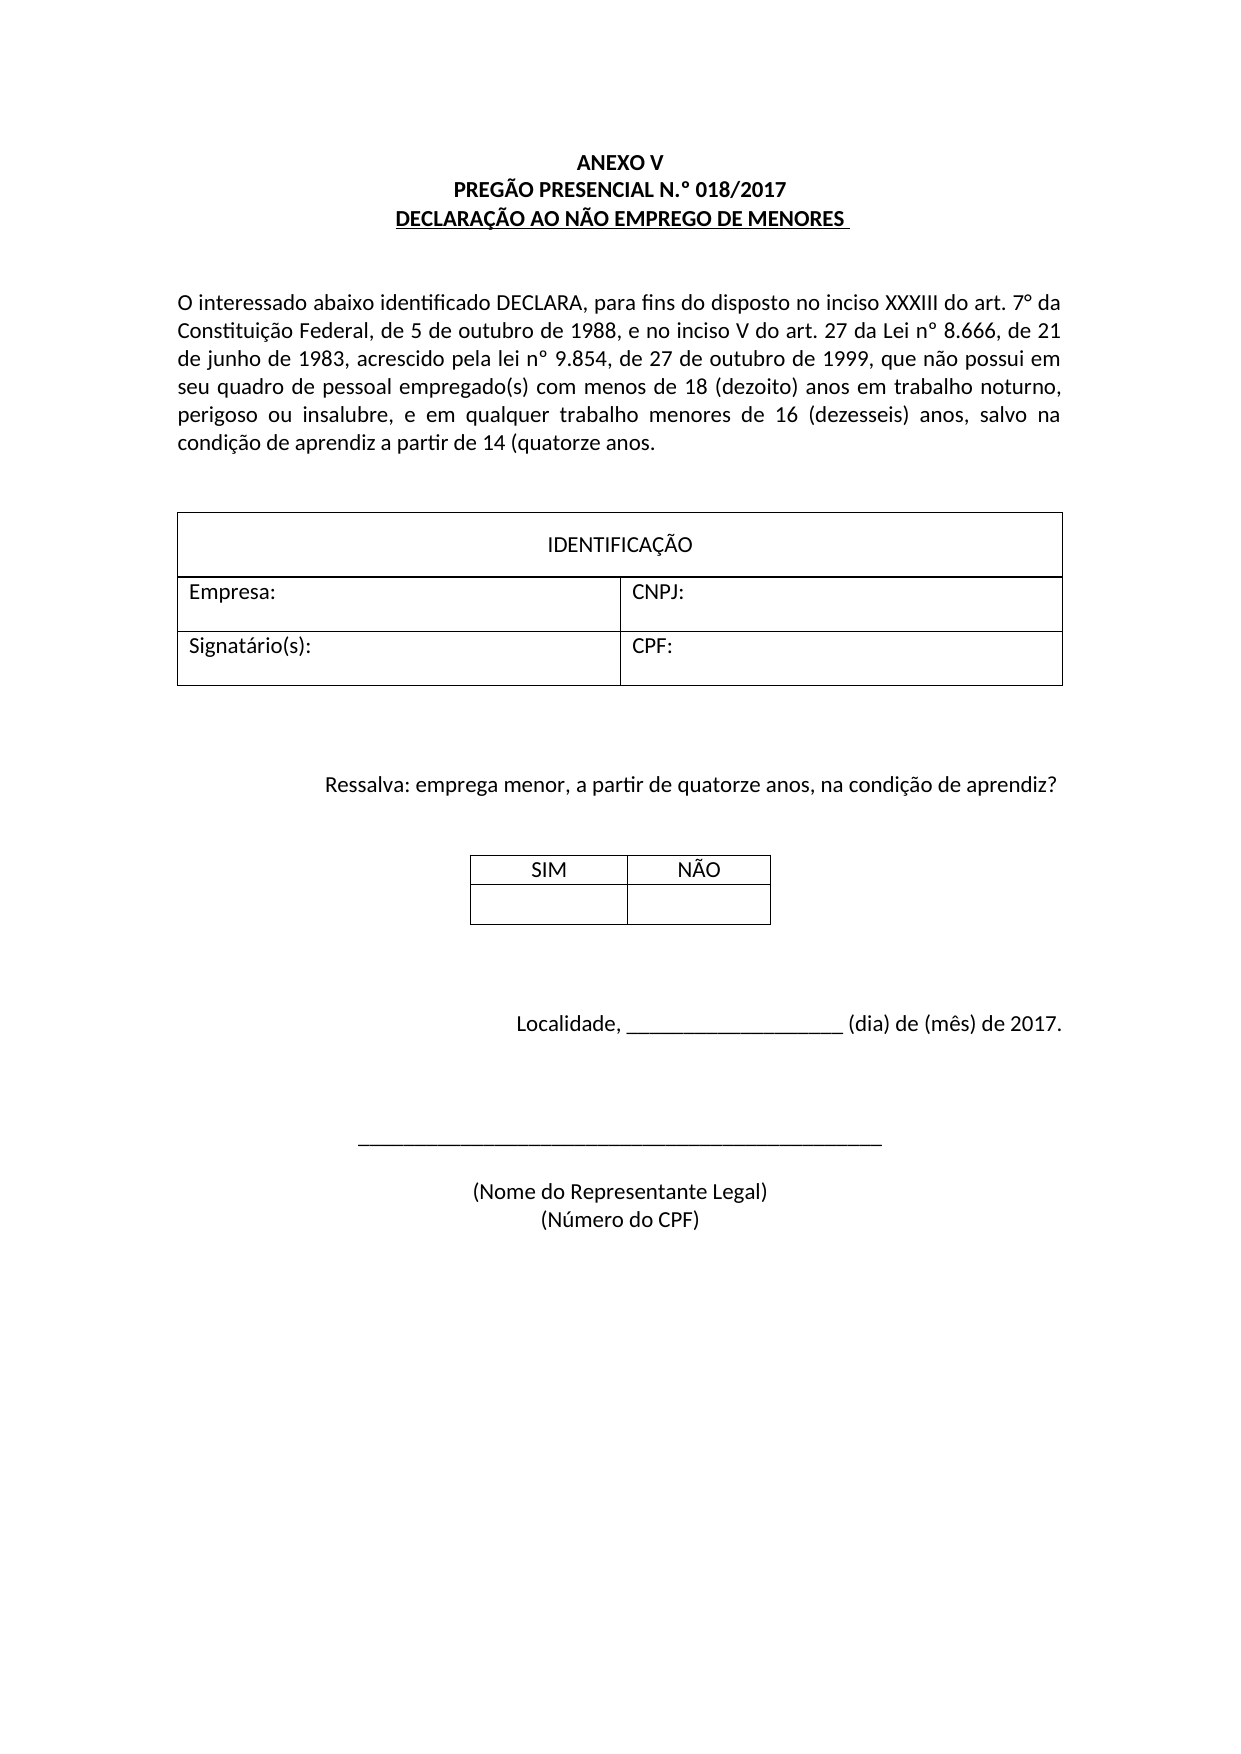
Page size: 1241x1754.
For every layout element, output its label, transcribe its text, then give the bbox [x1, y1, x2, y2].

table_cell CPF: [621, 632, 1062, 685]
text DECLARAÇÃO AO NÃO EMPREGO DE MENORES [177, 204, 1063, 232]
table_header IDENTIFICAÇÃO [178, 513, 1062, 576]
text Localidade, ___________________ (dia) de (mês) de 2017. [177, 1009, 1063, 1037]
text (Nome do Representante Legal) [177, 1177, 1063, 1205]
text ______________________________________________ [177, 1121, 1063, 1149]
table_header NÃO [628, 856, 770, 884]
text (Número do CPF) [177, 1205, 1063, 1233]
text O interessado abaixo identificado DECLARA, para fins do disposto no inciso XXXIII do art. 7° da Constituição Federal, de 5 de outubro de 1988, e no inciso V do art. 27 da Lei nº 8.666, de 21 de junho de 1983, acrescido pela lei nº 9.854, de 27 de outubro de 1999, que não possui em seu quadro de pessoal empregado(s) com menos de 18 (dezoito) anos em trabalho noturno, perigoso ou insalubre, e em qualquer trabalho menores de 16 (dezesseis) anos, salvo na condição de aprendiz a partir de 14 (quatorze anos. [177, 288, 1063, 456]
table_cell Signatário(s): [178, 632, 620, 685]
table_cell [471, 885, 627, 924]
table_header SIM [471, 856, 627, 884]
table_cell CNPJ: [621, 578, 1062, 631]
table_cell Empresa: [178, 578, 620, 631]
table_cell [628, 885, 770, 924]
text Nome e Assinatura do Representante LegalANEXO V PREGÃO PRESENCIAL N.º 018/2017 [177, 148, 1063, 204]
text Ressalva: emprega menor, a partir de quatorze anos, na condição de aprendiz? [177, 771, 1063, 798]
